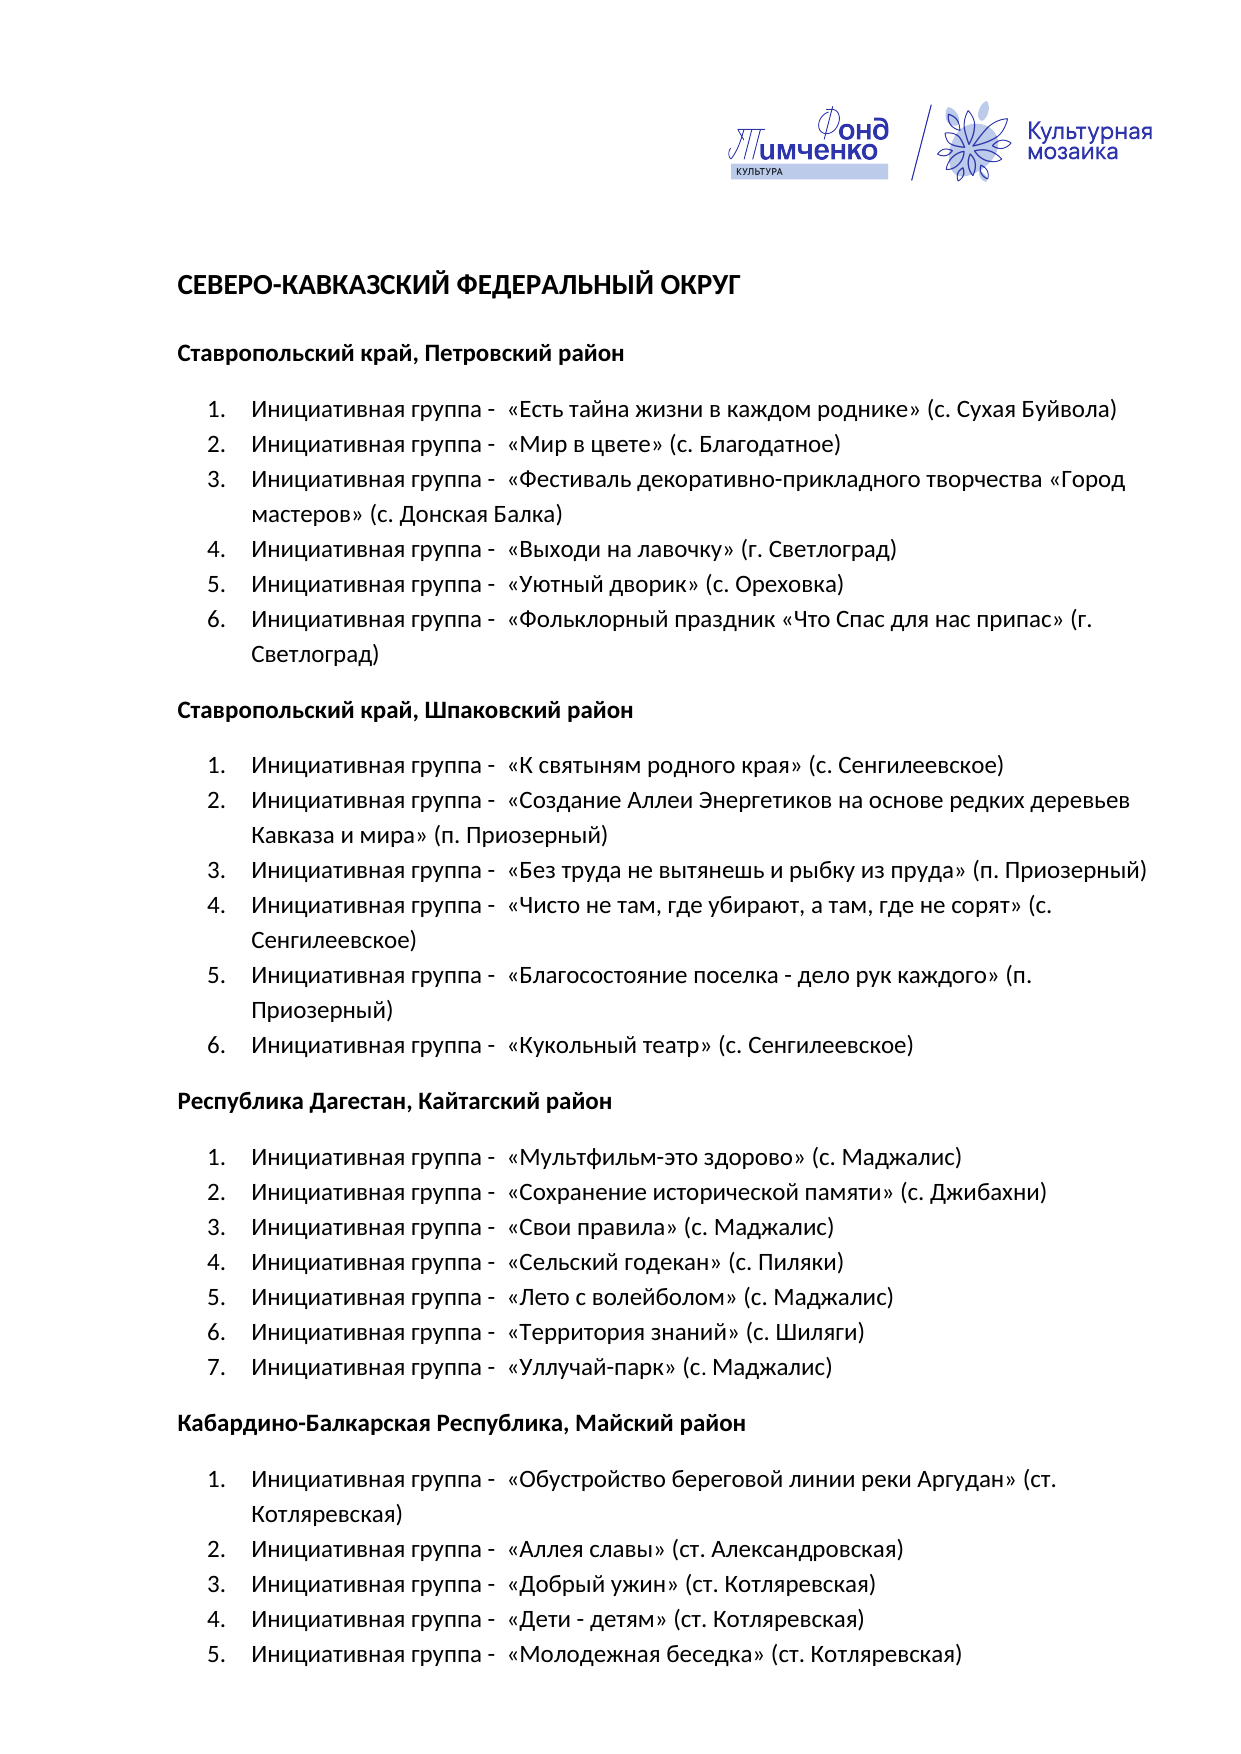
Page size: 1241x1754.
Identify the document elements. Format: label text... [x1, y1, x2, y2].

list Инициативная группа - «Мир в цвете» (c. Благодатное) [207, 428, 1152, 458]
list Инициативная группа - «Создание Аллеи Энергетиков на основе редких деревьев Кавказа и мира» (п. Приозерный) [207, 784, 1152, 850]
list Инициативная группа - «Фестиваль декоративно-прикладного творчества «Город мастеров» (с. Донская Балка) [207, 463, 1152, 528]
list Инициативная группа - «Сохранение исторической памяти» (с. Джибахни) [207, 1176, 1152, 1207]
list Инициативная группа - «Без труда не вытянешь и рыбку из пруда» (п. Приозерный) [207, 854, 1152, 885]
list Инициативная группа - «Уютный дворик» (с. Ореховка) [207, 568, 1152, 598]
list Инициативная группа - «Лето с волейболом» (с. Маджалис) [207, 1281, 1152, 1312]
list Инициативная группа - «К святыням родного края» (c. Сенгилеевское) [207, 749, 1152, 780]
text СЕВЕРО-КАВКАЗСКИЙ ФЕДЕРАЛЬНЫЙ ОКРУГ [177, 266, 1152, 301]
picture [728, 101, 1152, 182]
list Инициативная группа - «Сельский годекан» (c. Пиляки) [207, 1246, 1152, 1277]
list Инициативная группа - «Фольклорный праздник «Что Спас для нас припас» (г. Светлоград) [207, 603, 1152, 668]
list Инициативная группа - «Благосостояние поселка - дело рук каждого» (п. Приозерный) [207, 959, 1152, 1025]
list Инициативная группа - «Аллея славы» (ст. Александровская) [207, 1533, 1152, 1563]
list Инициативная группа - «Уллучай-парк» (c. Маджалис) [207, 1351, 1152, 1382]
list Инициативная группа - «Молодежная беседка» (ст. Котляревская) [207, 1638, 1152, 1668]
list Инициативная группа - «Обустройство береговой линии реки Аргудан» (ст. Котляревская) [207, 1463, 1152, 1528]
list Инициативная группа - «Чисто не там, где убирают, а там, где не сорят» (c. Сенгилеевское) [207, 889, 1152, 955]
text Ставропольский край, Шпаковский район [177, 694, 1152, 724]
list Инициативная группа - «Дети - детям» (ст. Котляревская) [207, 1603, 1152, 1633]
text Республика Дагестан, Кайтагский район [177, 1085, 1152, 1116]
list Инициативная группа - «Кукольный театр» (c. Сенгилеевское) [207, 1029, 1152, 1060]
list Инициативная группа - «Территория знаний» (c. Шиляги) [207, 1316, 1152, 1347]
list Инициативная группа - «Есть тайна жизни в каждом роднике» (c. Сухая Буйвола) [207, 393, 1152, 423]
text Ставропольский край, Петровский район [177, 337, 1152, 368]
list Инициативная группа - «Свои правила» (с. Маджалис) [207, 1211, 1152, 1242]
list Инициативная группа - «Мультфильм-это здорово» (с. Маджалис) [207, 1141, 1152, 1172]
list Инициативная группа - «Выходи на лавочку» (г. Светлоград) [207, 533, 1152, 563]
text Кабардино-Балкарская Республика, Майский район [177, 1407, 1152, 1438]
list Инициативная группа - «Добрый ужин» (ст. Котляревская) [207, 1568, 1152, 1598]
